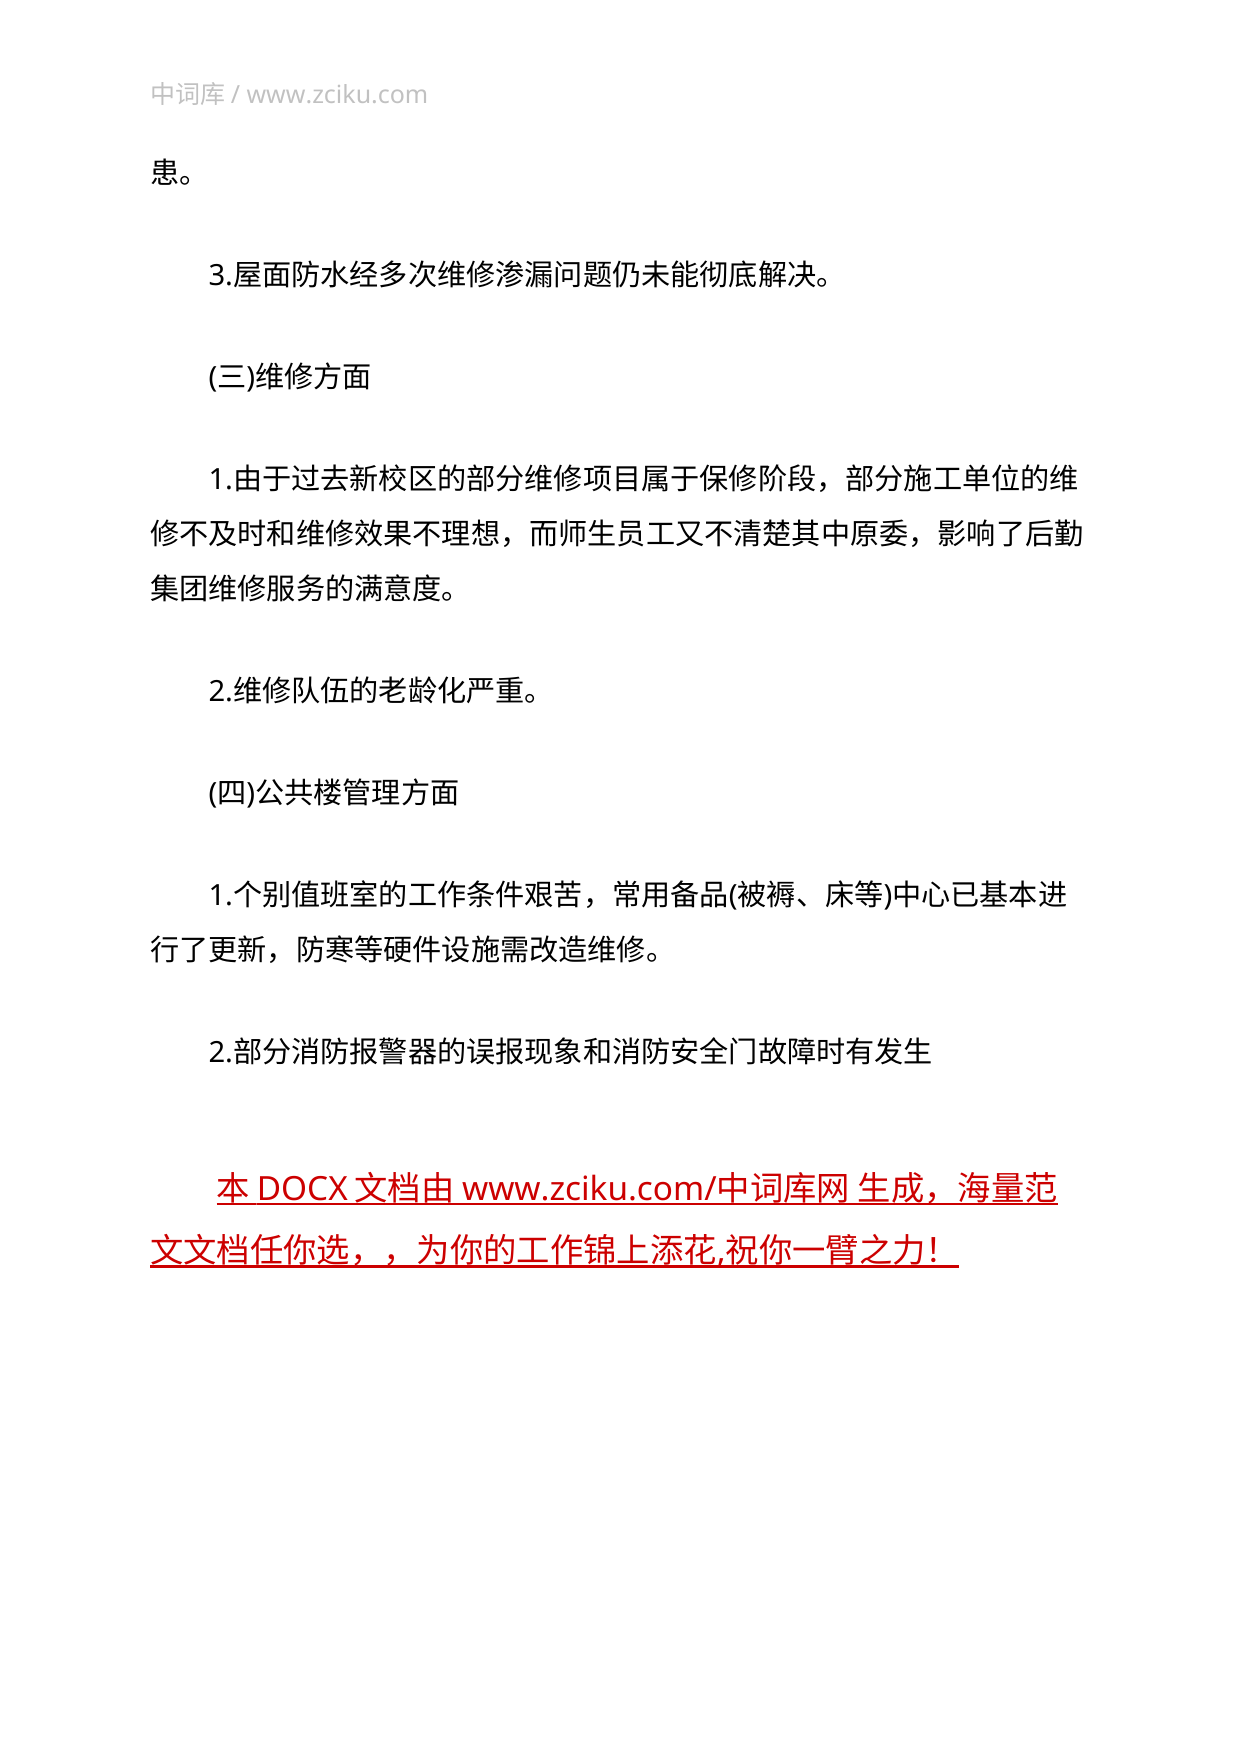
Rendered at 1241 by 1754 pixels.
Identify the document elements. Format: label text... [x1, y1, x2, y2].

text (四)公共楼管理方面 [150, 769, 1090, 812]
text 1.个别值班室的工作条件艰苦，常用备品(被褥、床等)中心已基本进行了更新，防寒等硬件设施需改造维修。 [150, 871, 1090, 969]
text 3.屋面防水经多次维修渗漏问题仍未能彻底解决。 [150, 252, 1090, 294]
text 2.维修队伍的老龄化严重。 [150, 667, 1090, 710]
text (三)维修方面 [150, 354, 1090, 396]
text 1.由于过去新校区的部分维修项目属于保修阶段，部分施工单位的维修不及时和维修效果不理想，而师生员工又不清楚其中原委，影响了后勤集团维修服务的满意度。 [150, 456, 1090, 608]
text 本DOCX文档由 www.zciku.com/中词库网 生成，海量范文文档任你选，，为你的工作锦上添花,祝你一臂之力！ [150, 1161, 1090, 1273]
text 2.部分消防报警器的误报现象和消防安全门故障时有发生 [150, 1028, 1090, 1071]
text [150, 150, 1090, 192]
